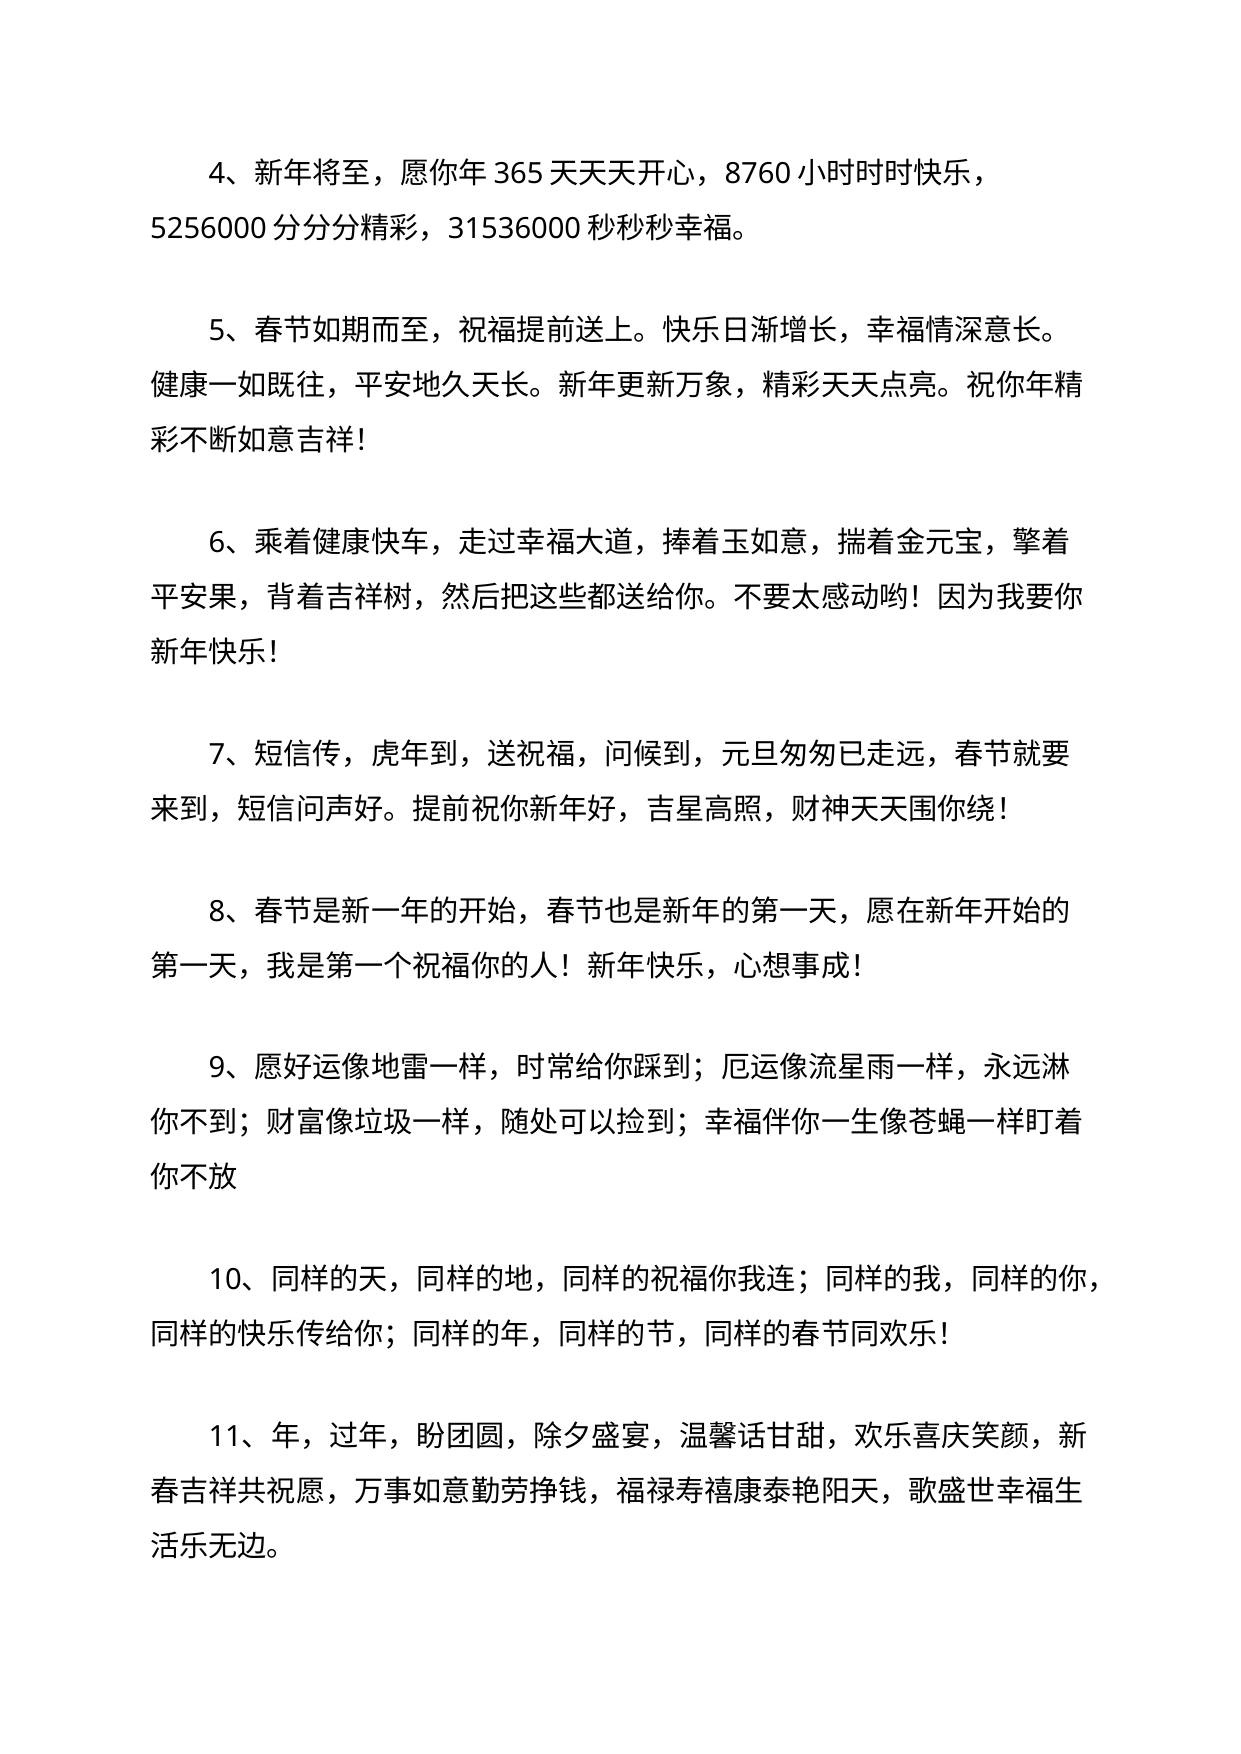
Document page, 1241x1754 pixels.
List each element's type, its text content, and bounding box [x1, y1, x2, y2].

text 6、乘着健康快车，走过幸福大道，捧着玉如意，揣着金元宝，擎着平安果，背着吉祥树，然后把这些都送给你。不要太感动哟！因为我要你新年快乐！ [150, 519, 1090, 671]
text 9、愿好运像地雷一样，时常给你踩到；厄运像流星雨一样，永远淋你不到；财富像垃圾一样，随处可以捡到；幸福伴你一生像苍蝇一样盯着你不放 [150, 1044, 1090, 1196]
text 10、同样的天，同样的地，同样的祝福你我连；同样的我，同样的你，同样的快乐传给你；同样的年，同样的节，同样的春节同欢乐！ [150, 1256, 1090, 1353]
text 7、短信传，虎年到，送祝福，问候到，元旦匆匆已走远，春节就要来到，短信问声好。提前祝你新年好，吉星高照，财神天天围你绕！ [150, 730, 1090, 828]
text 4、新年将至，愿你年365天天天开心，8760小时时时快乐，5256000分分分精彩，31536000秒秒秒幸福。 [150, 150, 1090, 247]
text 11、年，过年，盼团圆，除夕盛宴，温馨话甘甜，欢乐喜庆笑颜，新春吉祥共祝愿，万事如意勤劳挣钱，福禄寿禧康泰艳阳天，歌盛世幸福生活乐无边。 [150, 1412, 1090, 1564]
text 8、春节是新一年的开始，春节也是新年的第一天，愿在新年开始的第一天，我是第一个祝福你的人！新年快乐，心想事成！ [150, 887, 1090, 984]
text 5、春节如期而至，祝福提前送上。快乐日渐增长，幸福情深意长。健康一如既往，平安地久天长。新年更新万象，精彩天天点亮。祝你年精彩不断如意吉祥！ [150, 307, 1090, 459]
